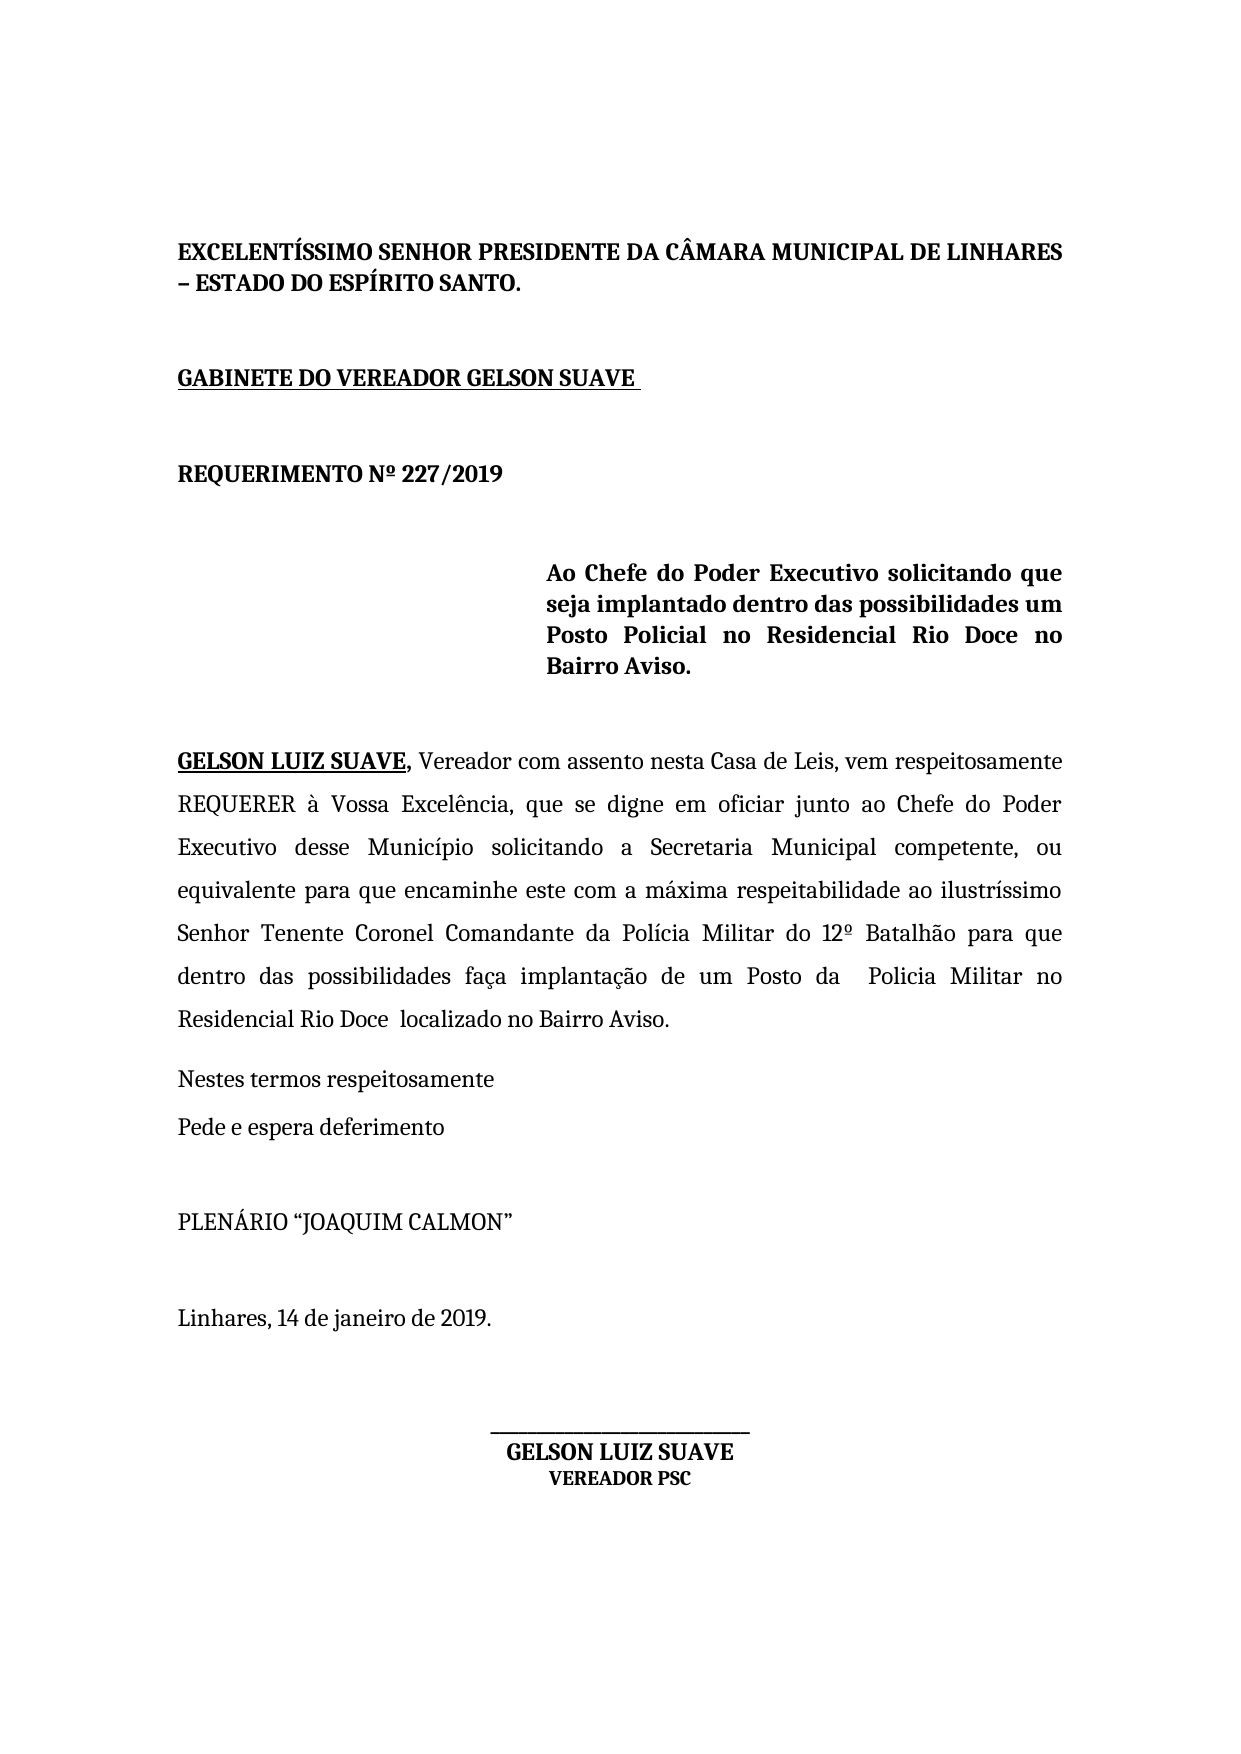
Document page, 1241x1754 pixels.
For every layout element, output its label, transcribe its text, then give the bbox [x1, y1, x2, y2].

text REQUERIMENTO Nº 227/2019 [177, 460, 1063, 488]
text VEREADOR PSC [177, 1466, 1063, 1490]
text PLENÁRIO “JOAQUIM CALMON” [177, 1208, 1063, 1237]
text EXCELENTÍSSIMO SENHOR PRESIDENTE DA CÂMARA MUNICIPAL DE LINHARES – ESTADO DO ESPÍRITO SANTO. [177, 238, 1063, 298]
text ____________________________ [177, 1409, 1063, 1438]
text Nestes termos respeitosamente [177, 1065, 1063, 1094]
text GELSON LUIZ SUAVE [177, 1438, 1063, 1466]
text Pede e espera deferimento [177, 1113, 1063, 1142]
text GABINETE DO VEREADOR GELSON SUAVE [177, 364, 1063, 393]
text Linhares, 14 de janeiro de 2019. [177, 1304, 1063, 1332]
text GELSON LUIZ SUAVE, Vereador com assento nesta Casa de Leis, vem respeitosamente REQUERER à Vossa Excelência, que se digne em oficiar junto ao Chefe do Poder Executivo desse Município solicitando a Secretaria Municipal competente, ou equivalente para que encaminhe este com a máxima respeitabilidade ao ilustríssimo Senhor Tenente Coronel Comandante da Polícia Militar do 12º Batalhão para que dentro das possibilidades faça implantação de um Posto da Policia Militar no Residencial Rio Doce localizado no Bairro Aviso. [177, 747, 1063, 1034]
text Ao Chefe do Poder Executivo solicitando que seja implantado dentro das possibilidades um Posto Policial no Residencial Rio Doce no Bairro Aviso. [546, 559, 1063, 681]
